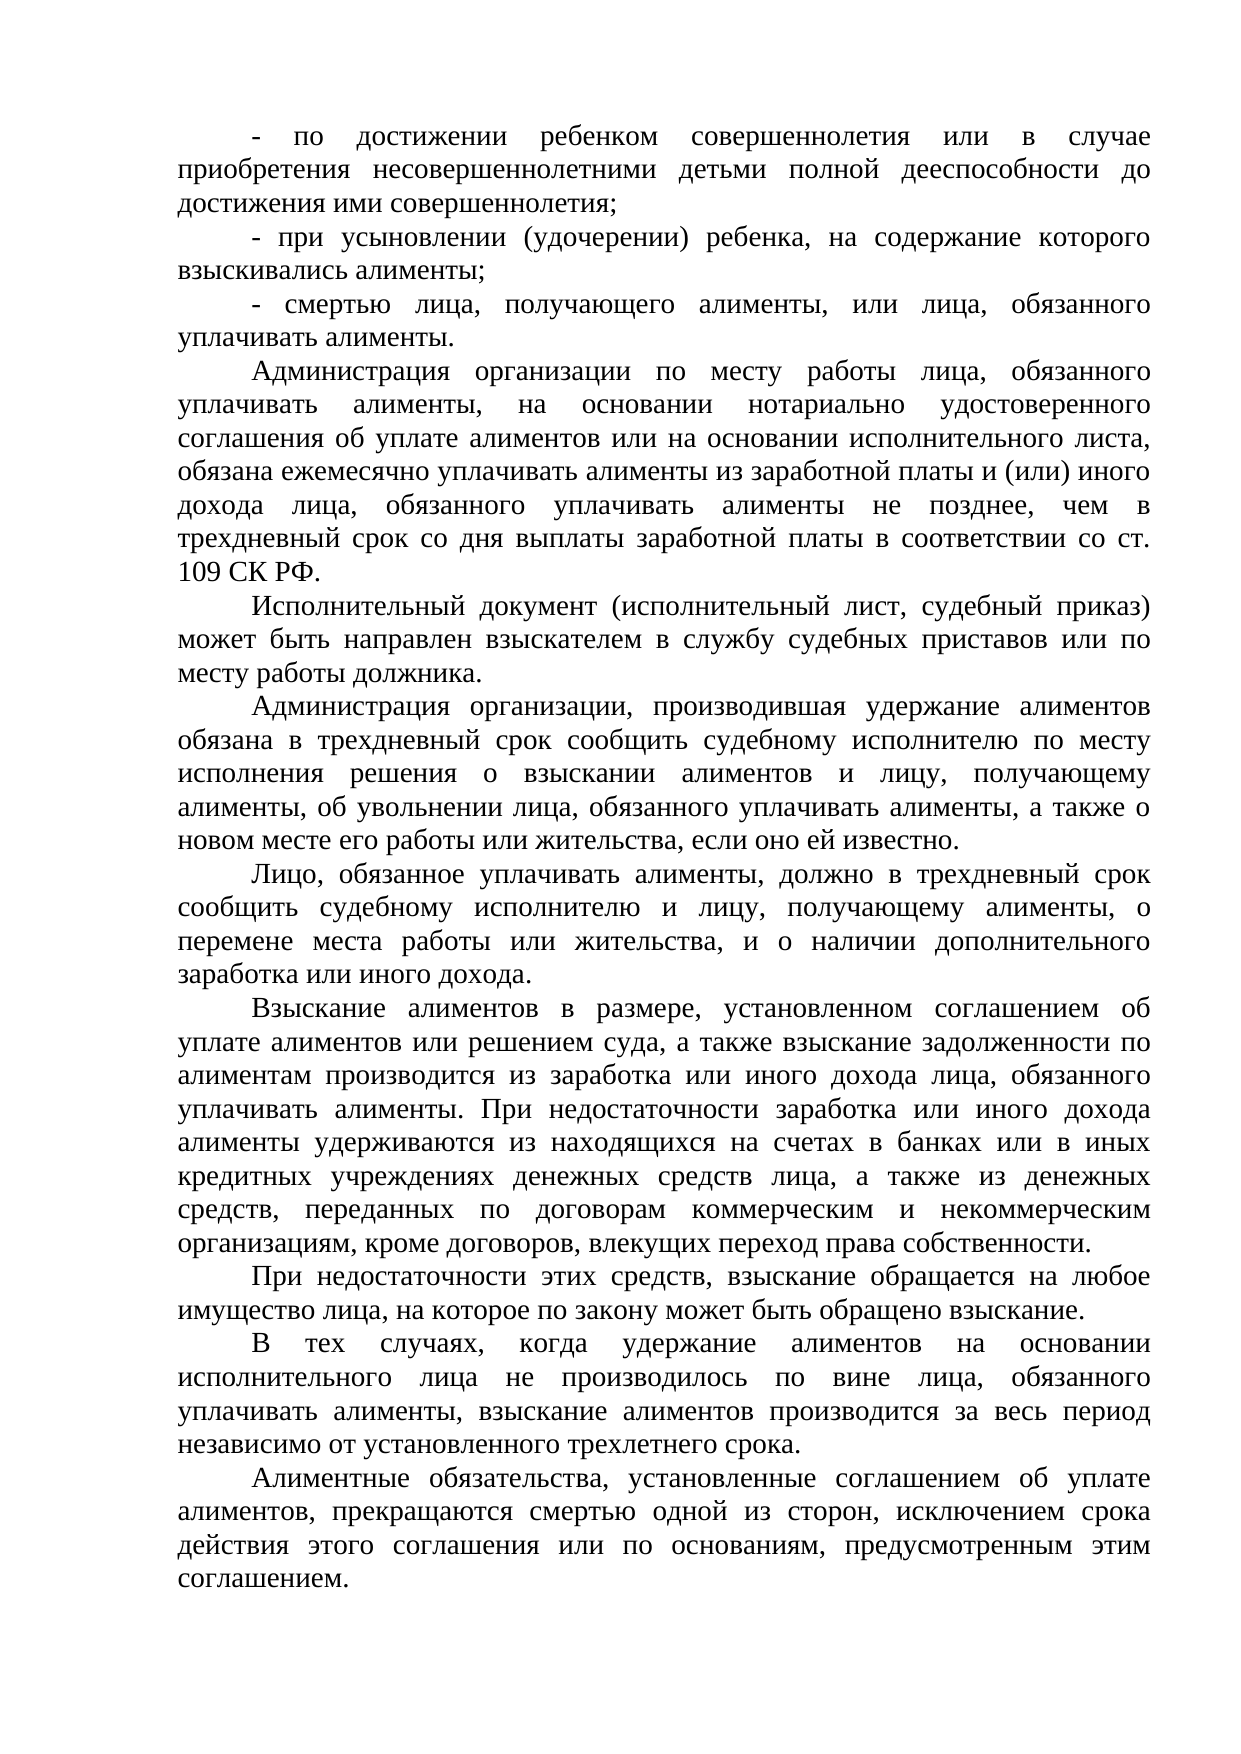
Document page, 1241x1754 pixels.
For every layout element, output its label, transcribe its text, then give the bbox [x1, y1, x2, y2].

text При недостаточности этих средств, взыскание обращается на любое имущество лица, на которое по закону может быть обращено взыскание. [177, 1258, 1152, 1326]
text - при усыновлении (удочерении) ребенка, на содержание которого взыскивались алименты; [177, 219, 1152, 286]
text Лицо, обязанное уплачивать алименты, должно в трехдневный срок сообщить судебному исполнителю и лицу, получающему алименты, о перемене места работы или жительства, и о наличии дополнительного заработка или иного дохода. [177, 856, 1152, 990]
text - смертью лица, получающего алименты, или лица, обязанного уплачивать алименты. [177, 286, 1152, 353]
text Алиментные обязательства, установленные соглашением об уплате алиментов, прекращаются смертью одной из сторон, исключением срока действия этого соглашения или по основаниям, предусмотренным этим соглашением. [177, 1460, 1152, 1594]
text Взыскание алиментов в размере, установленном соглашением об уплате алиментов или решением суда, а также взыскание задолженности по алиментам производится из заработка или иного дохода лица, обязанного уплачивать алименты. При недостаточности заработка или иного дохода алименты удерживаются из находящихся на счетах в банках или в иных кредитных учреждениях денежных средств лица, а также из денежных средств, переданных по договорам коммерческим и некоммерческим организациям, кроме договоров, влекущих переход права собственности. [177, 990, 1152, 1258]
text Администрация организации, производившая удержание алиментов обязана в трехдневный срок сообщить судебному исполнителю по месту исполнения решения о взыскании алиментов и лицу, получающему алименты, об увольнении лица, обязанного уплачивать алименты, а также о новом месте его работы или жительства, если оно ей известно. [177, 688, 1152, 856]
text Администрация организации по месту работы лица, обязанного уплачивать алименты, на основании нотариально удостоверенного соглашения об уплате алиментов или на основании исполнительного листа, обязана ежемесячно уплачивать алименты из заработной платы и (или) иного дохода лица, обязанного уплачивать алименты не позднее, чем в трехдневный срок со дня выплаты заработной платы в соответствии со ст. 109 СК РФ. [177, 353, 1152, 588]
text Исполнительный документ (исполнительный лист, судебный приказ) может быть направлен взыскателем в службу судебных приставов или по месту работы должника. [177, 588, 1152, 688]
text В тех случаях, когда удержание алиментов на основании исполнительного лица не производилось по вине лица, обязанного уплачивать алименты, взыскание алиментов производится за весь период независимо от установленного трехлетнего срока. [177, 1326, 1152, 1460]
text - по достижении ребенком совершеннолетия или в случае приобретения несовершеннолетними детьми полной дееспособности до достижения ими совершеннолетия; [177, 118, 1152, 219]
